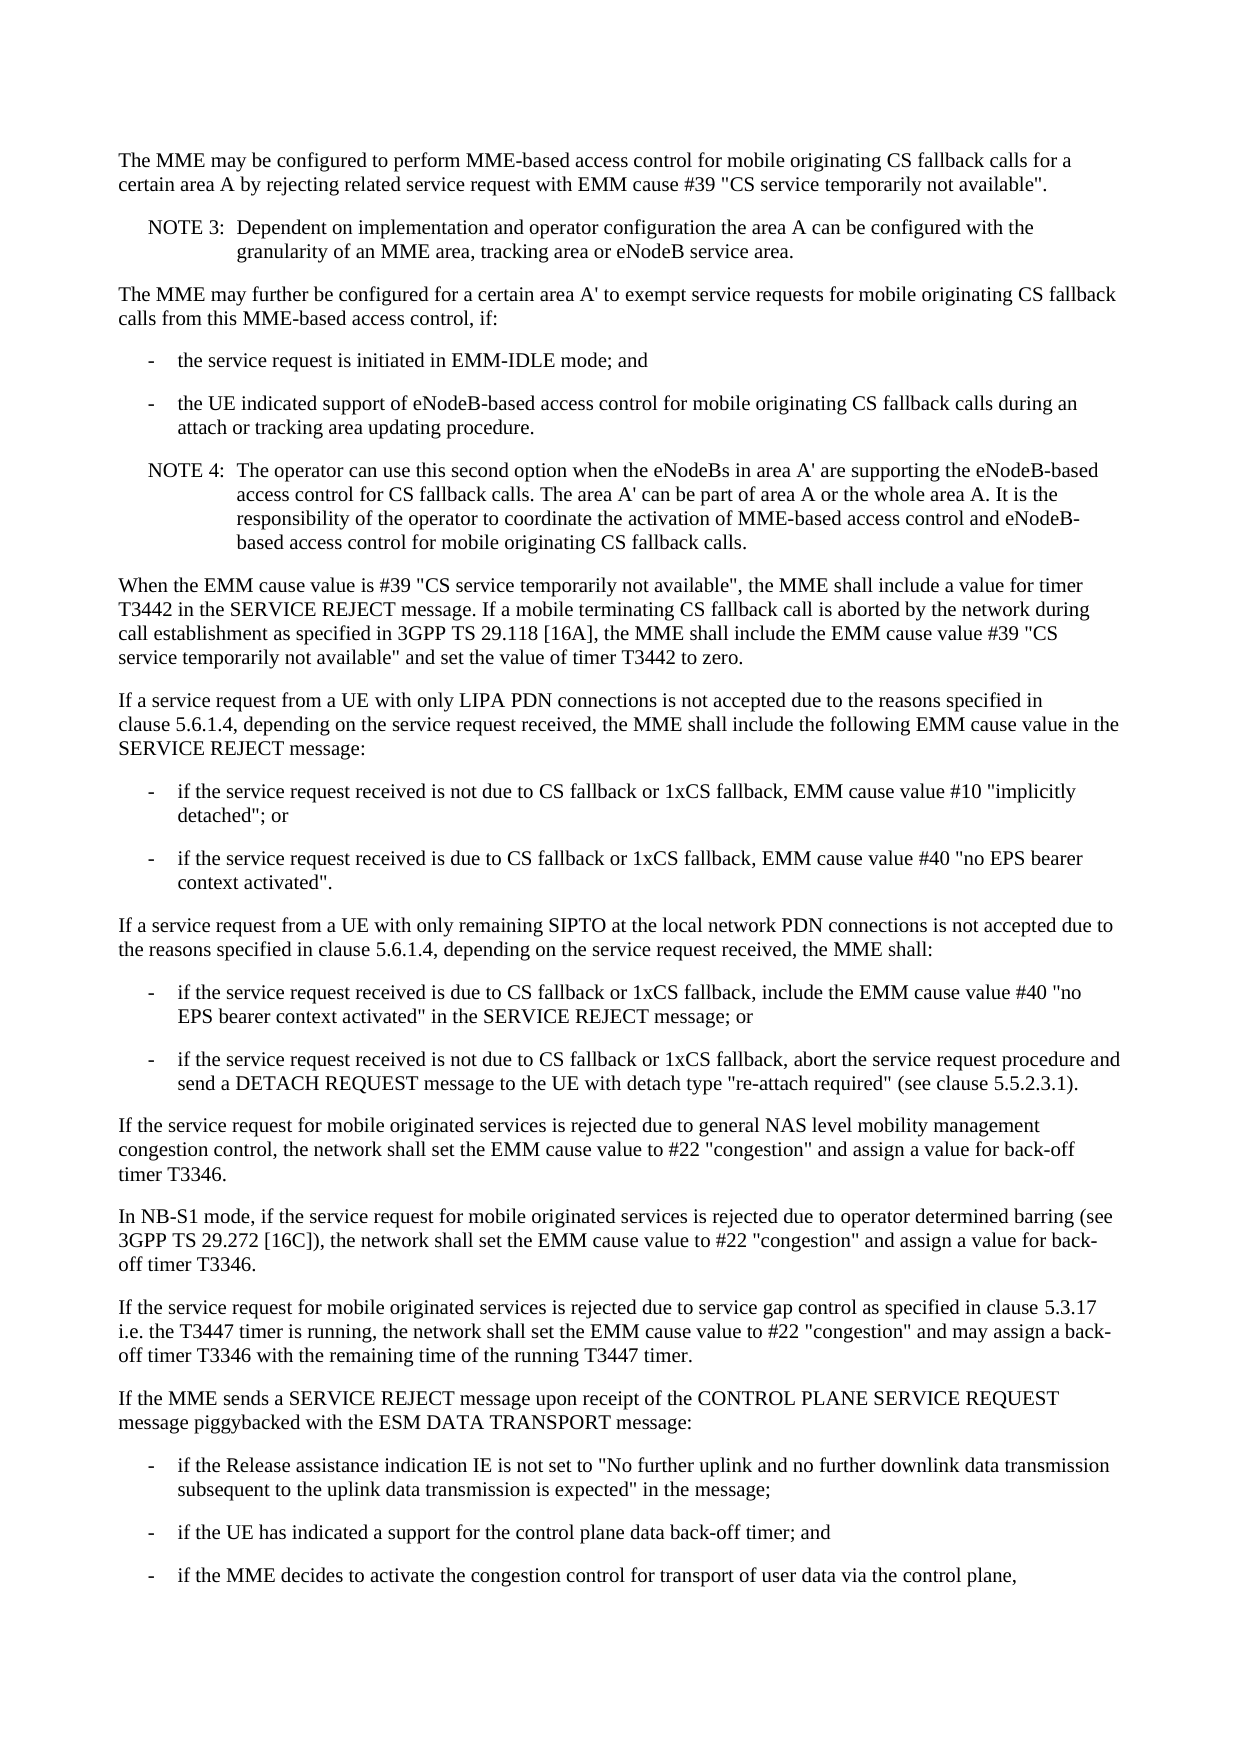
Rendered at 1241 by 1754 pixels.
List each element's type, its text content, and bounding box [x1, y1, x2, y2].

text When the EMM cause value is #39 "CS service temporarily not available", the MME shall include a value for timer T3442 in the SERVICE REJECT message. If a mobile terminating CS fallback call is aborted by the network during call establishment as specified in 3GPP TS 29.118 [], the MME shall include the EMM cause value #39 "CS service temporarily not available" and set the value of timer T3442 to zero. [118, 573, 1122, 669]
text - the UE indicated support of eNodeB-based access control for mobile originating CS fallback calls during an attach or tracking area updating procedure. [148, 391, 1122, 439]
text The MME may further be configured for a certain area A' to exempt service requests for mobile originating CS fallback calls from this MME-based access control, if: [118, 281, 1122, 329]
text The MME may be configured to perform MME-based access control for mobile originating CS fallback calls for a certain area A by rejecting related service request with EMM cause #39 "CS service temporarily not available". [118, 148, 1122, 196]
text - if the service request received is not due to CS fallback or 1xCS fallback, abort the service request procedure and send a DETACH REQUEST message to the UE with detach type "re-attach required" (see clause 5.5.2.3.1). [148, 1046, 1122, 1094]
text If a service request from a UE with only LIPA PDN connections is not accepted due to the reasons specified in clause 5.6.1.4, depending on the service request received, the MME shall include the following EMM cause value in the SERVICE REJECT message: [118, 688, 1122, 760]
text If a service request from a UE with only remaining SIPTO at the local network PDN connections is not accepted due to the reasons specified in clause 5.6.1.4, depending on the service request received, the MME shall: [118, 913, 1122, 961]
text - the service request is initiated in EMM-IDLE mode; and [148, 348, 1122, 372]
text NOTE 3: Dependent on implementation and operator configuration the area A can be configured with the granularity of an MME area, tracking area or eNodeB service area. [148, 214, 1122, 263]
text - if the service request received is due to CS fallback or 1xCS fallback, EMM cause value #40 "no EPS bearer context activated". [148, 846, 1122, 894]
text If the service request for mobile originated services is rejected due to service gap control as specified in clause 5.3.17 i.e. the T3447 timer is running, the network shall set the EMM cause value to #22 "congestion" and may assign a back-off timer T3346 with the remaining time of the running T3447 timer. [118, 1295, 1122, 1367]
text - if the MME decides to activate the congestion control for transport of user data via the control plane, [148, 1563, 1122, 1587]
text - if the service request received is due to CS fallback or 1xCS fallback, include the EMM cause value #40 "no EPS bearer context activated" in the SERVICE REJECT message; or [148, 979, 1122, 1028]
text - if the service request received is not due to CS fallback or 1xCS fallback, EMM cause value #10 "implicitly detached"; or [148, 779, 1122, 827]
text - if the UE has indicated a support for the control plane data back-off timer; and [148, 1520, 1122, 1544]
text If the MME sends a SERVICE REJECT message upon receipt of the CONTROL PLANE SERVICE REQUEST message piggybacked with the ESM DATA TRANSPORT message: [118, 1386, 1122, 1434]
text If the service request for mobile originated services is rejected due to general NAS level mobility management congestion control, the network shall set the EMM cause value to #22 "congestion" and assign a value for back-off timer T3346. [118, 1113, 1122, 1186]
text NOTE 4: The operator can use this second option when the eNodeBs in area A' are supporting the eNodeB-based access control for CS fallback calls. The area A' can be part of area A or the whole area A. It is the responsibility of the operator to coordinate the activation of MME-based access control and eNodeB-based access control for mobile originating CS fallback calls. [148, 458, 1122, 554]
text In NB-S1 mode, if the service request for mobile originated services is rejected due to operator determined barring (see 3GPP TS 29.272 [16C]), the network shall set the EMM cause value to #22 "congestion" and assign a value for back-off timer T3346. [118, 1204, 1122, 1276]
text - if the Release assistance indication IE is not set to "No further uplink and no further downlink data transmission subsequent to the uplink data transmission is expected" in the message; [148, 1453, 1122, 1501]
